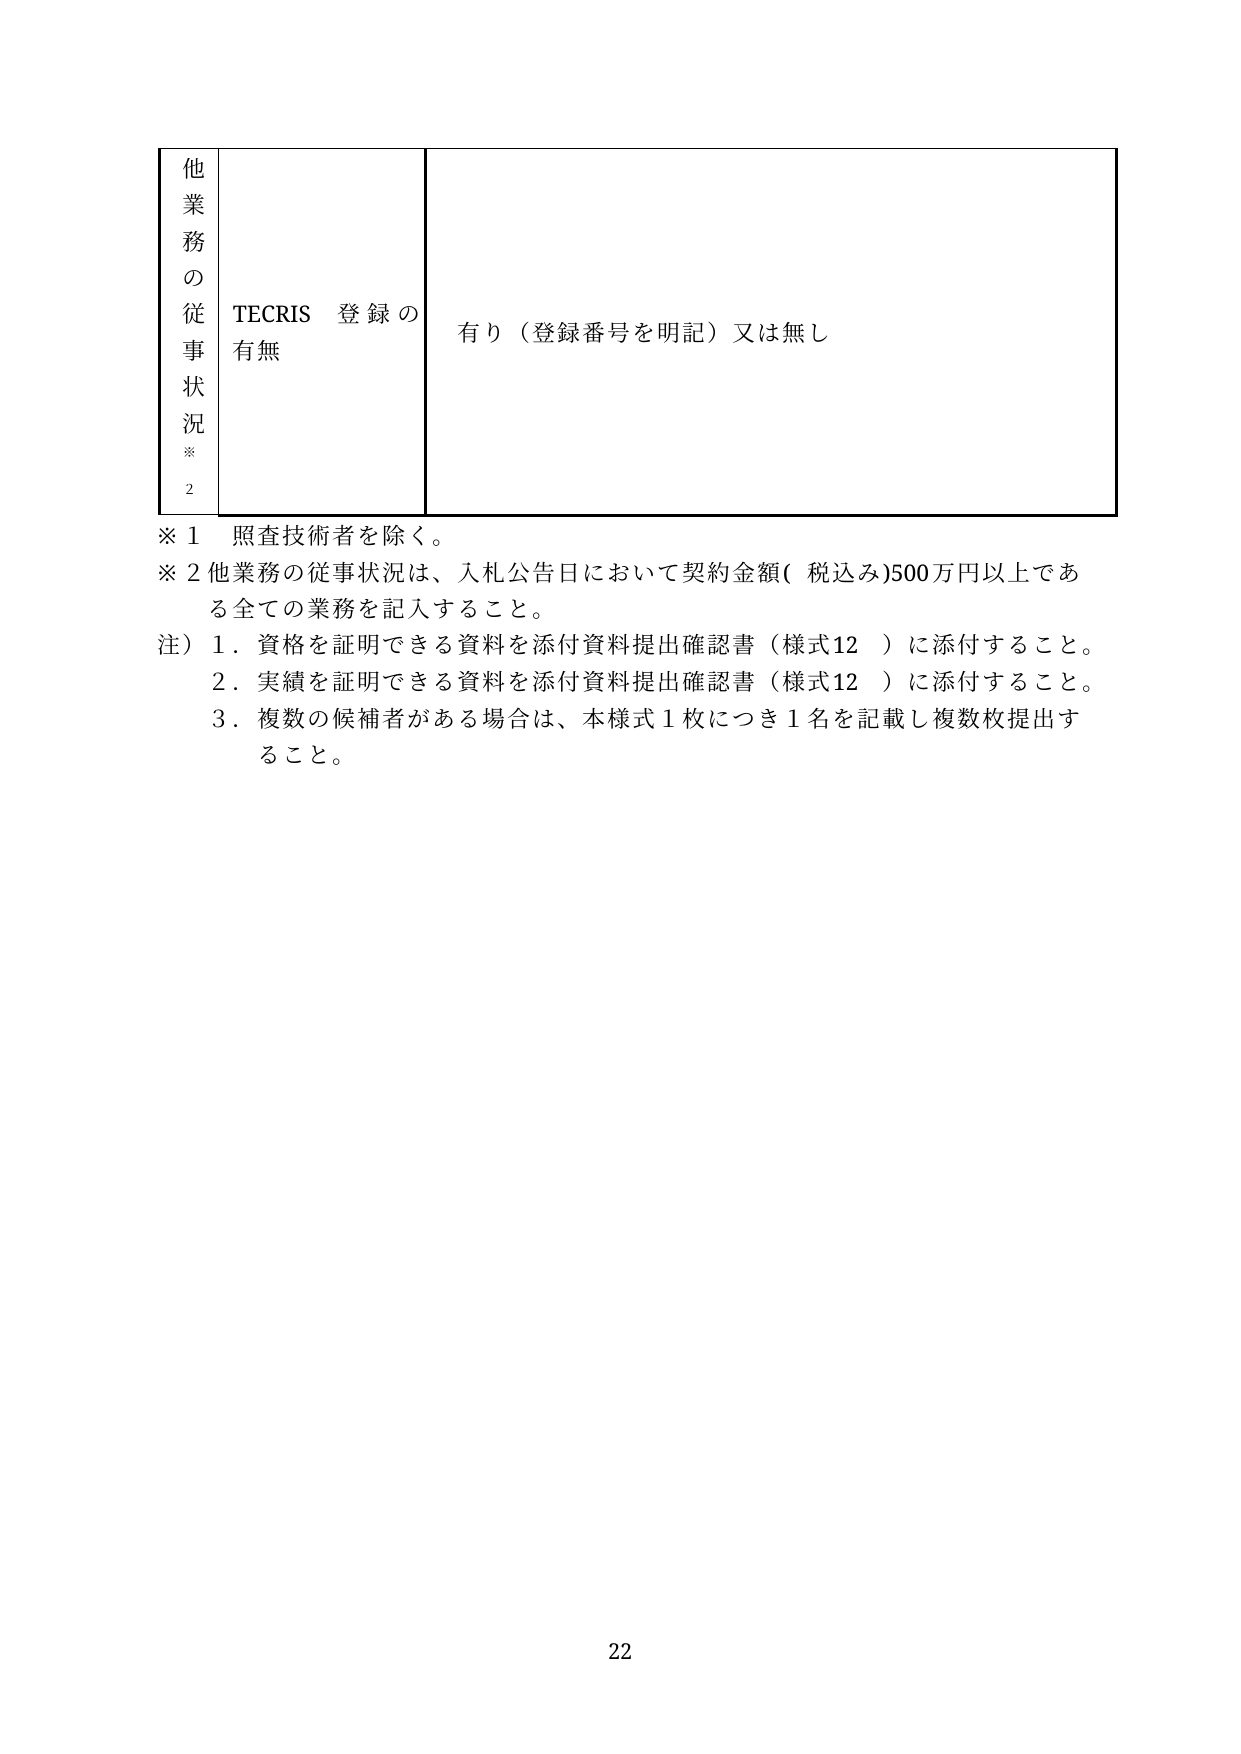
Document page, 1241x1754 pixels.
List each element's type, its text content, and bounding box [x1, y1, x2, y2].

text ２．実績を証明できる資料を添付資料提出確認書（様式12）に添付すること。 [202, 662, 1083, 699]
text ３．複数の候補者がある場合は、本様式１枚につき１名を記載し複数枚提出すること。 [202, 699, 1083, 772]
text 注）１．資格を証明できる資料を添付資料提出確認書（様式12）に添付すること。 [158, 626, 1083, 662]
table_cell TECRIS登録の有無 [219, 149, 424, 513]
text ※１ 照査技術者を除く。 [158, 517, 1083, 553]
table_cell 有り（登録番号を明記）又は無し [427, 149, 1115, 513]
text ※２他業務の従事状況は、入札公告日において契約金額(税込み)500万円以上である全ての業務を記入すること。 [158, 553, 1083, 626]
